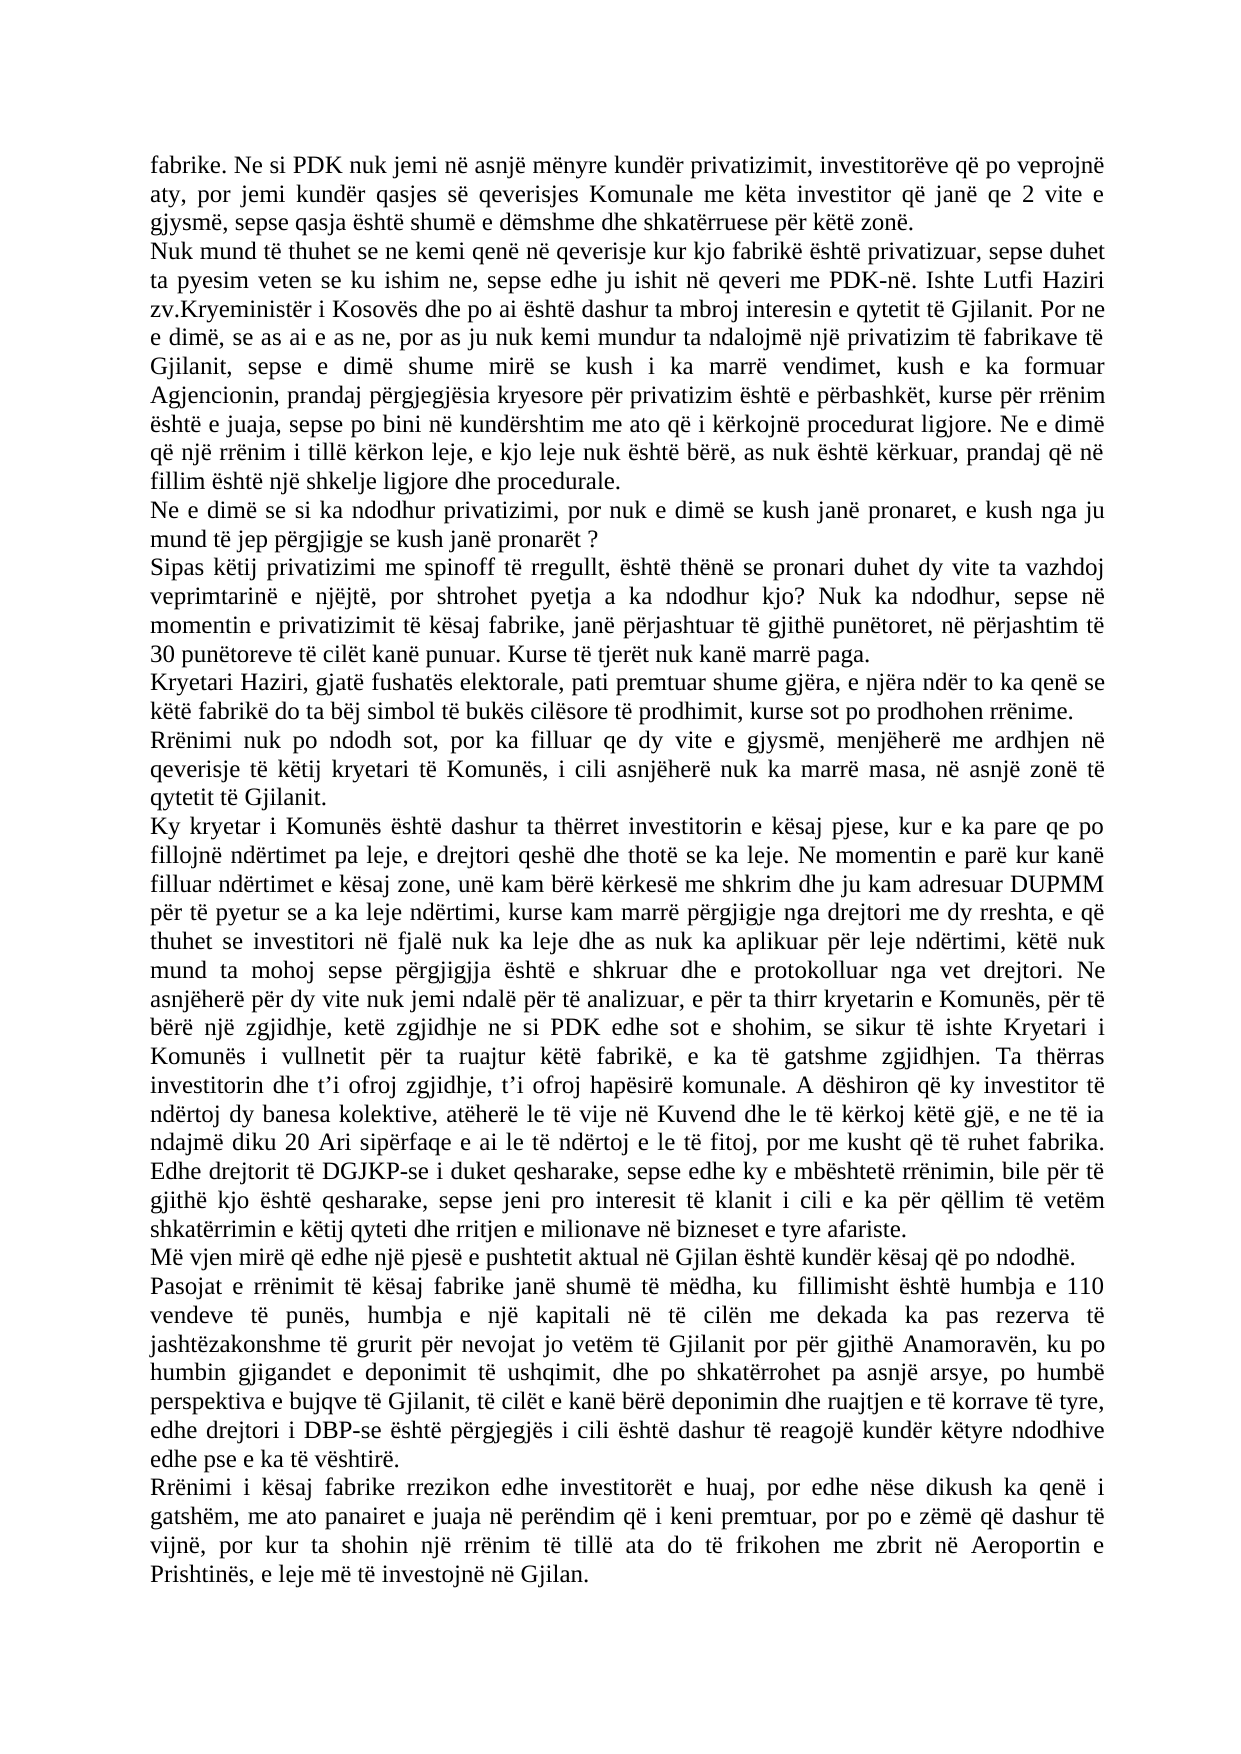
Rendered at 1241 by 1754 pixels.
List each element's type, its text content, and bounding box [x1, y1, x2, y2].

text Ky kryetar i Komunës është dashur ta thërret investitorin e kësaj pjese, kur e ka pare qe po fillojnë ndërtimet pa leje, e drejtori qeshë dhe thotë se ka leje. Ne momentin e parë kur kanë filluar ndërtimet e kësaj zone, unë kam bërë kërkesë me shkrim dhe ju kam adresuar DUPMM për të pyetur se a ka leje ndërtimi, kurse kam marrë përgjigje nga drejtori me dy rreshta, e që thuhet se investitori në fjalë nuk ka leje dhe as nuk ka aplikuar për leje ndërtimi, këtë nuk mund ta mohoj sepse përgjigjja është e shkruar dhe e protokolluar nga vet drejtori. Ne asnjëherë për dy vite nuk jemi ndalë për të analizuar, e për ta thirr kryetarin e Komunës, për të bërë një zgjidhje, ketë zgjidhje ne si PDK edhe sot e shohim, se sikur të ishte Kryetari i Komunës i vullnetit për ta ruajtur këtë fabrikë, e ka të gatshme zgjidhjen. Ta thërras investitorin dhe t’i ofroj zgjidhje, t’i ofroj hapësirë komunale. A dëshiron që ky investitor të ndërtoj dy banesa kolektive, atëherë le të vije në Kuvend dhe le të kërkoj këtë gjë, e ne të ia ndajmë diku 20 Ari sipërfaqe e ai le të ndërtoj e le të fitoj, por me kusht që të ruhet fabrika. Edhe drejtorit të DGJKP-se i duket qesharake, sepse edhe ky e mbështetë rrënimin, bile për të gjithë kjo është qesharake, sepse jeni pro interesit të klanit i cili e ka për qëllim të vetëm shkatërrimin e këtij qyteti dhe rritjen e milionave në bizneset e tyre afariste. [150, 811, 1106, 1242]
text Sipas këtij privatizimi me spinoff të rregullt, është thënë se pronari duhet dy vite ta vazhdoj veprimtarinë e njëjtë, por shtrohet pyetja a ka ndodhur kjo? Nuk ka ndodhur, sepse në momentin e privatizimit të kësaj fabrike, janë përjashtuar të gjithë punëtoret, në përjashtim të 30 punëtoreve të cilët kanë punuar. Kurse të tjerët nuk kanë marrë paga. [150, 552, 1106, 667]
text Ne e dimë se si ka ndodhur privatizimi, por nuk e dimë se kush janë pronaret, e kush nga ju mund të jep përgjigje se kush janë pronarët ? [150, 495, 1106, 552]
text Më vjen mirë që edhe një pjesë e pushtetit aktual në Gjilan është kundër kësaj që po ndodhë. [150, 1242, 1106, 1271]
text Rrënimi i kësaj fabrike rrezikon edhe investitorët e huaj, por edhe nëse dikush ka qenë i gatshëm, me ato panairet e juaja në perëndim që i keni premtuar, por po e zëmë që dashur të vijnë, por kur ta shohin një rrënim të tillë ata do të frikohen me zbrit në Aeroportin e Prishtinës, e leje më të investojnë në Gjilan. [150, 1472, 1106, 1587]
text Kryetari Haziri, gjatë fushatës elektorale, pati premtuar shume gjëra, e njëra ndër to ka qenë se këtë fabrikë do ta bëj simbol të bukës cilësore të prodhimit, kurse sot po prodhohen rrënime. [150, 667, 1106, 725]
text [150, 150, 1106, 236]
text Nuk mund të thuhet se ne kemi qenë në qeverisje kur kjo fabrikë është privatizuar, sepse duhet ta pyesim veten se ku ishim ne, sepse edhe ju ishit në qeveri me PDK-në. Ishte Lutfi Haziri zv.Kryeministër i Kosovës dhe po ai është dashur ta mbroj interesin e qytetit të Gjilanit. Por ne e dimë, se as ai e as ne, por as ju nuk kemi mundur ta ndalojmë një privatizim të fabrikave të Gjilanit, sepse e dimë shume mirë se kush i ka marrë vendimet, kush e ka formuar Agjencionin, prandaj përgjegjësia kryesore për privatizim është e përbashkët, kurse për rrënim është e juaja, sepse po bini në kundërshtim me ato që i kërkojnë procedurat ligjore. Ne e dimë që një rrënim i tillë kërkon leje, e kjo leje nuk është bërë, as nuk është kërkuar, prandaj që në fillim është një shkelje ligjore dhe procedurale. [150, 236, 1106, 495]
text Rrënimi nuk po ndodh sot, por ka filluar qe dy vite e gjysmë, menjëherë me ardhjen në qeverisje të këtij kryetari të Komunës, i cili asnjëherë nuk ka marrë masa, në asnjë zonë të qytetit të Gjilanit. [150, 725, 1106, 811]
text Pasojat e rrënimit të kësaj fabrike janë shumë të mëdha, ku fillimisht është humbja e 110 vendeve të punës, humbja e një kapitali në të cilën me dekada ka pas rezerva të jashtëzakonshme të grurit për nevojat jo vetëm të Gjilanit por për gjithë Anamoravën, ku po humbin gjigandet e deponimit të ushqimit, dhe po shkatërrohet pa asnjë arsye, po humbë perspektiva e bujqve të Gjilanit, të cilët e kanë bërë deponimin dhe ruajtjen e të korrave të tyre, edhe drejtori i DBP-se është përgjegjës i cili është dashur të reagojë kundër këtyre ndodhive edhe pse e ka të vështirë. [150, 1271, 1106, 1472]
